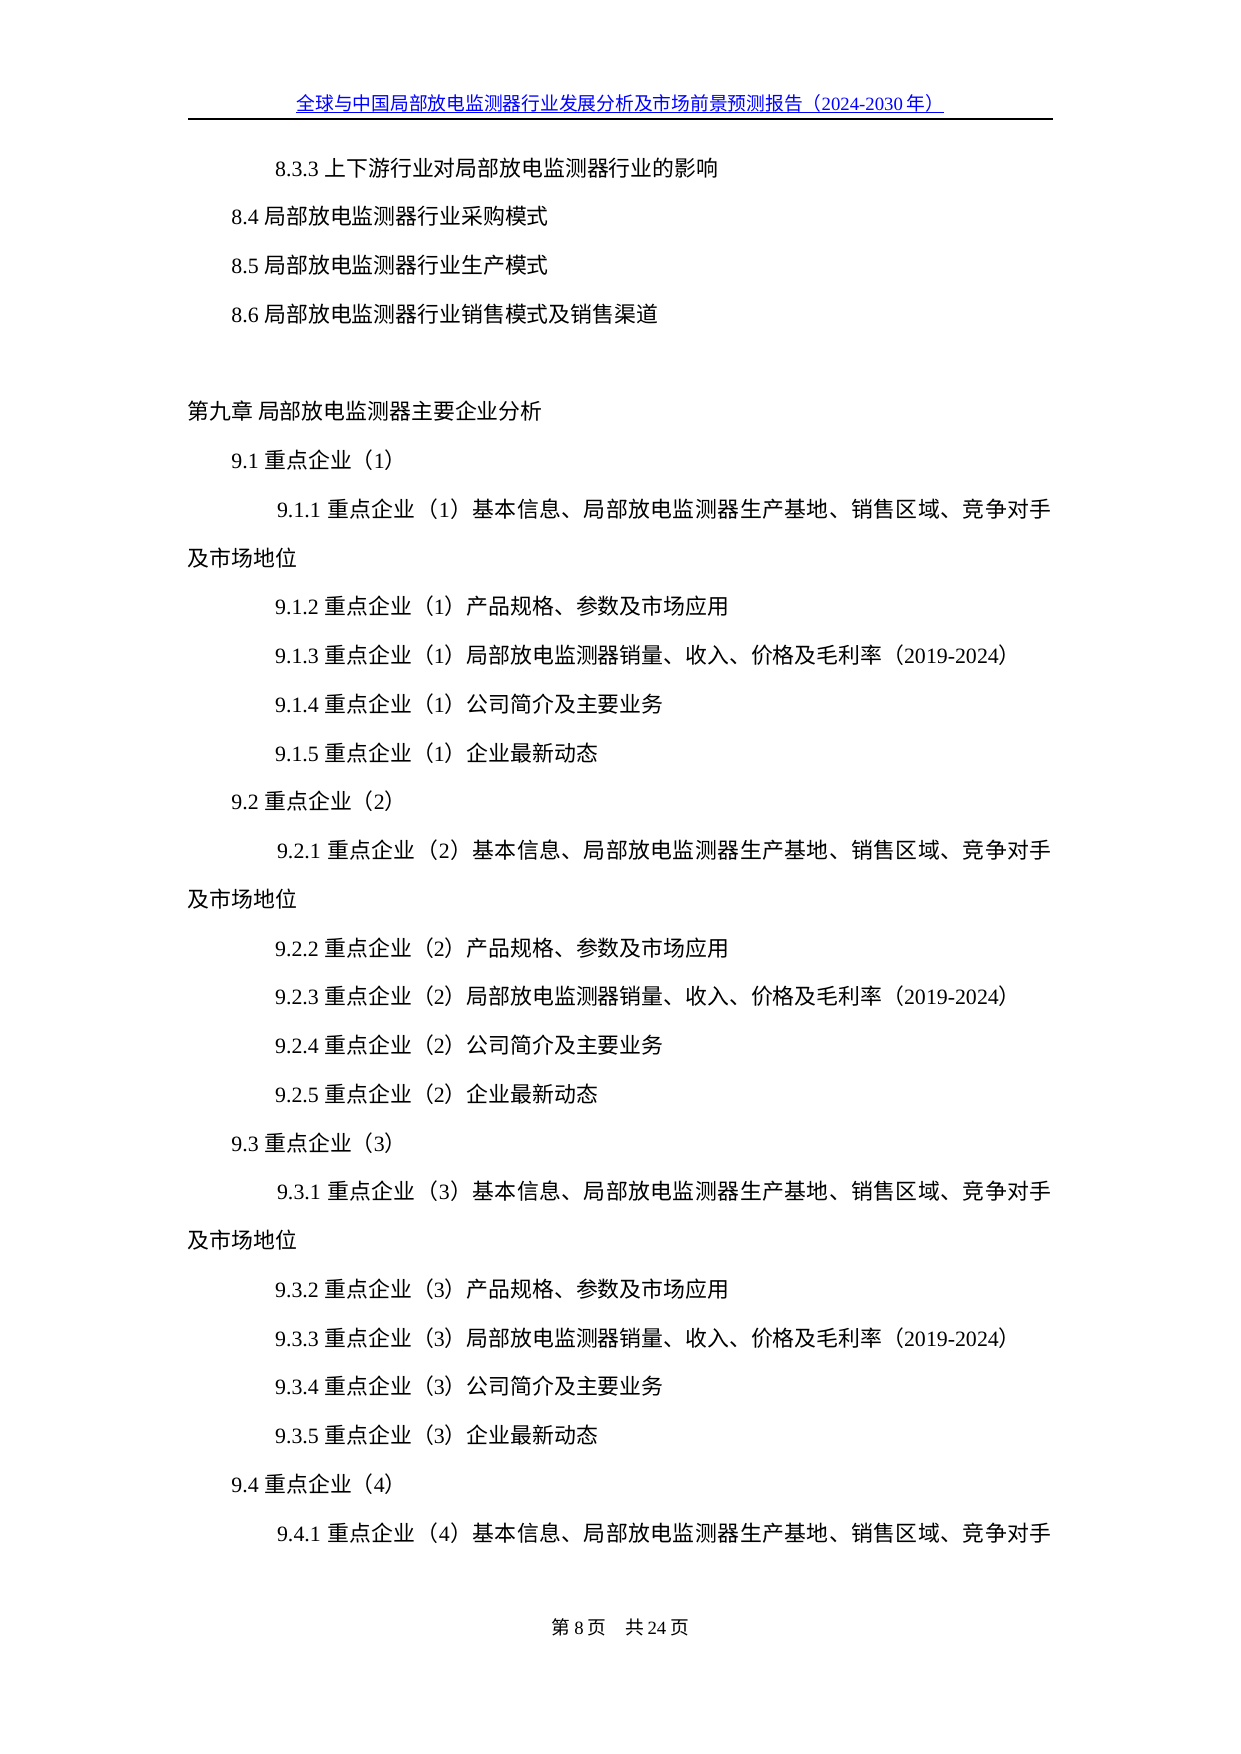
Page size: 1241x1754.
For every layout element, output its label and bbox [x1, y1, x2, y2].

text [187, 150, 1053, 1548]
